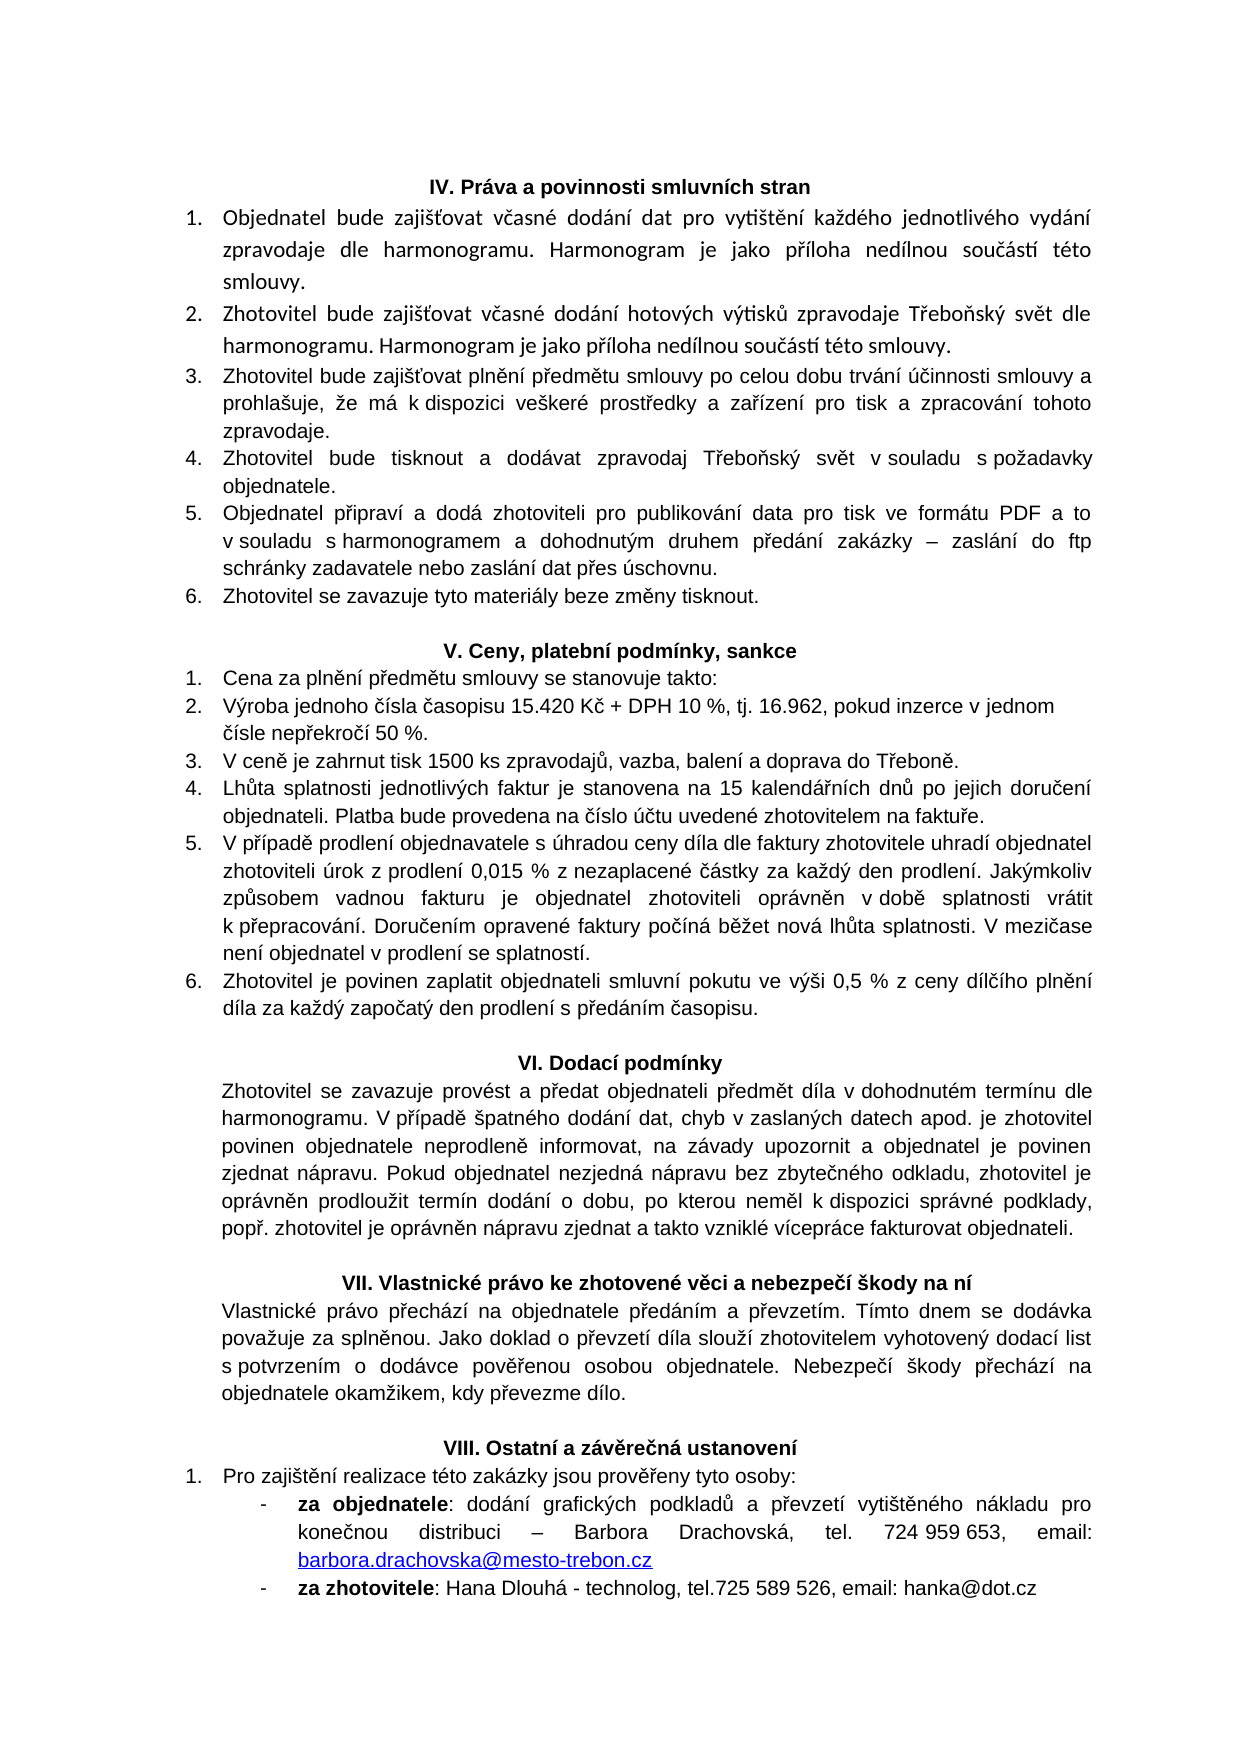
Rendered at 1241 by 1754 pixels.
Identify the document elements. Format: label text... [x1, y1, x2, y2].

list Cena za plnění předmětu smlouvy se stanovuje takto: [185, 666, 1093, 690]
text VII. Vlastnické právo ke zhotovené věci a nebezpečí škody na ní [148, 1271, 1093, 1295]
list Zhotovitel je povinen zaplatit objednateli smluvní pokutu ve výši 0,5 % z ceny dílčího plnění díla za každý započatý den prodlení s předáním časopisu. [185, 968, 1093, 1020]
list za zhotovitele: Hana Dlouhá - technolog, tel.725 589 526, email: hanka@dot.cz [260, 1575, 1093, 1600]
text Zhotovitel se zavazuje provést a předat objednateli předmět díla v dohodnutém termínu dle harmonogramu. V případě špatného dodání dat, chyb v zaslaných datech apod. je zhotovitel povinen objednatele neprodleně informovat, na závady upozornit a objednatel je povinen zjednat nápravu. Pokud objednatel nezjedná nápravu bez zbytečného odkladu, zhotovitel je oprávněn prodloužit termín dodání o dobu, po kterou neměl k dispozici správné podklady, popř. zhotovitel je oprávněn nápravu zjednat a takto vzniklé vícepráce fakturovat objednateli. [221, 1078, 1093, 1240]
list Zhotovitel bude zajišťovat plnění předmětu smlouvy po celou dobu trvání účinnosti smlouvy a prohlašuje, že má k dispozici veškeré prostředky a zařízení pro tisk a zpracování tohoto zpravodaje. [185, 363, 1093, 442]
list Objednatel připraví a dodá zhotoviteli pro publikování data pro tisk ve formátu PDF a to v souladu s harmonogramem a dohodnutým druhem předání zakázky – zaslání do ftp schránky zadavatele nebo zaslání dat přes úschovnu. [185, 501, 1093, 580]
list Zhotovitel bude tisknout a dodávat zpravodaj Třeboňský svět v souladu s požadavky objednatele. [185, 446, 1093, 497]
list Lhůta splatnosti jednotlivých faktur je stanovena na 15 kalendářních dnů po jejich doručení objednateli. Platba bude provedena na číslo účtu uvedené zhotovitelem na faktuře. [185, 776, 1093, 827]
text Vlastnické právo přechází na objednatele předáním a převzetím. Tímto dnem se dodávka považuje za splněnou. Jako doklad o převzetí díla slouží zhotovitelem vyhotovený dodací list s potvrzením o dodávce pověřenou osobou objednatele. Nebezpečí škody přechází na objednatele okamžikem, kdy převezme dílo. [221, 1298, 1093, 1405]
text V. Ceny, platební podmínky, sankce [148, 638, 1093, 662]
list Pro zajištění realizace této zakázky jsou prověřeny tyto osoby: [185, 1463, 1093, 1487]
list V případě prodlení objednavatele s úhradou ceny díla dle faktury zhotovitele uhradí objednatel zhotoviteli úrok z prodlení 0,015 % z nezaplacené částky za každý den prodlení. Jakýmkoliv způsobem vadnou fakturu je objednatel zhotoviteli oprávněn v době splatnosti vrátit k přepracování. Doručením opravené faktury počíná běžet nová lhůta splatnosti. V mezičase není objednatel v prodlení se splatností. [185, 831, 1093, 965]
text VI. Dodací podmínky [148, 1051, 1093, 1075]
text VIII. Ostatní a závěrečná ustanovení [148, 1436, 1093, 1460]
list za objednatele: dodání grafických podkladů a převzetí vytištěného nákladu pro konečnou distribuci – Barbora Drachovská, tel. 724 959 653, email: barbora.drachovska@mesto-trebon.cz [260, 1491, 1093, 1571]
list Objednatel bude zajišťovat včasné dodání dat pro vytištění každého jednotlivého vydání zpravodaje dle harmonogramu. Harmonogram je jako příloha nedílnou součástí této smlouvy. [185, 203, 1093, 295]
text IV. Práva a povinnosti smluvních stran [148, 175, 1093, 199]
list Výroba jednoho čísla časopisu 15.420 Kč + DPH 10 %, tj. 16.962, pokud inzerce v jednom čísle nepřekročí 50 %. [185, 693, 1093, 745]
list Zhotovitel se zavazuje tyto materiály beze změny tisknout. [185, 583, 1093, 607]
list V ceně je zahrnut tisk 1500 ks zpravodajů, vazba, balení a doprava do Třeboně. [185, 748, 1093, 772]
list Zhotovitel bude zajišťovat včasné dodání hotových výtisků zpravodaje Třeboňský svět dle harmonogramu. Harmonogram je jako příloha nedílnou součástí této smlouvy. [185, 299, 1093, 359]
